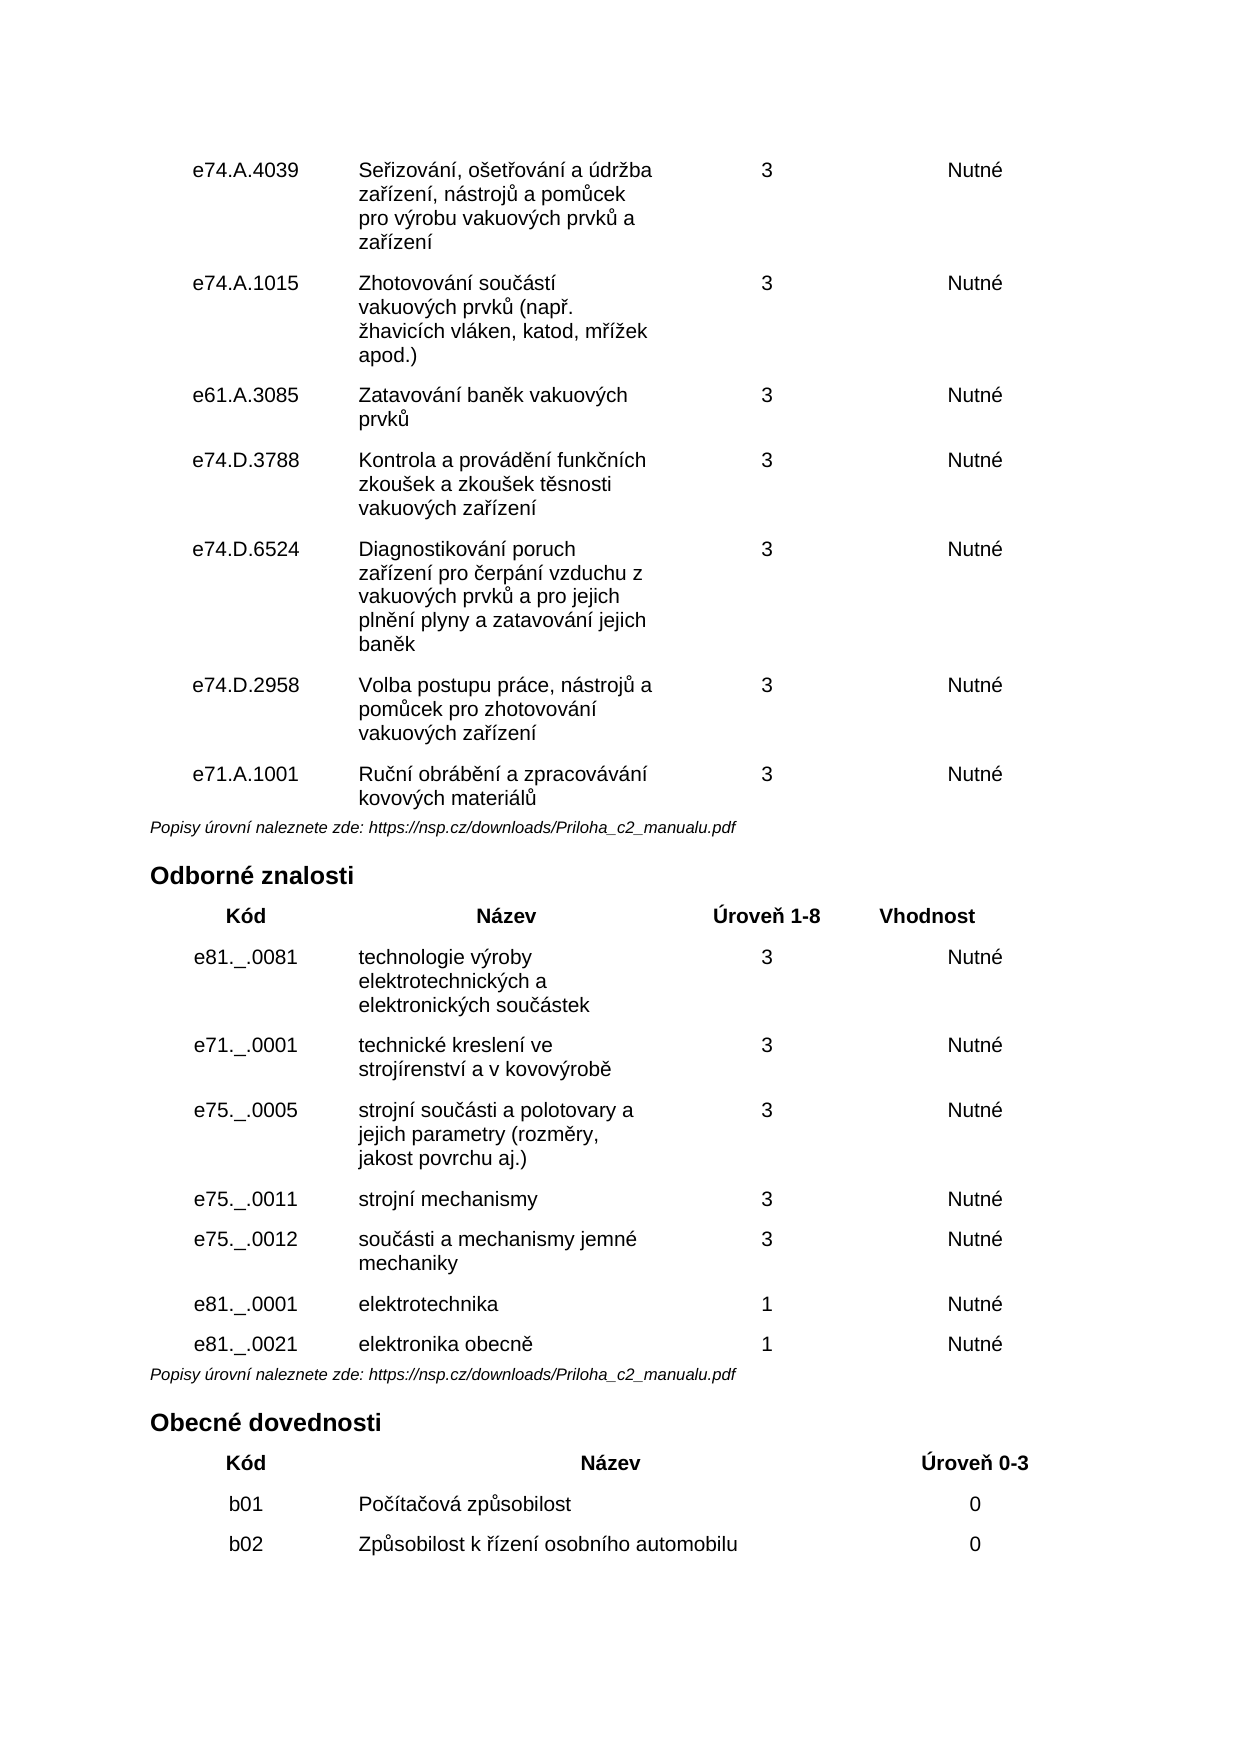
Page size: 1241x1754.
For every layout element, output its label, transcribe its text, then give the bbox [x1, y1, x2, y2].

table_cell Nutné [871, 1090, 1079, 1178]
table_cell 3 [663, 440, 871, 528]
table_cell e81._.0081 [142, 936, 350, 1025]
table_cell technické kreslení ve strojírenství a v kovovýrobě [350, 1025, 662, 1089]
table_cell 3 [663, 263, 871, 375]
table_cell Seřizování, ošetřování a údržba zařízení, nástrojů a pomůcek pro výrobu vakuových prvků a zařízení [350, 150, 662, 262]
table_cell Nutné [871, 1324, 1079, 1364]
table_cell b02 [142, 1524, 350, 1564]
table_cell 3 [663, 375, 871, 439]
table_header Úroveň 1-8 [663, 896, 871, 936]
table_cell 3 [663, 936, 871, 1025]
table_cell Způsobilost k řízení osobního automobilu [350, 1524, 871, 1564]
table_cell strojní součásti a polotovary a jejich parametry (rozměry, jakost povrchu aj.) [350, 1090, 662, 1178]
table_cell 3 [663, 753, 871, 818]
table_cell 3 [663, 665, 871, 753]
table_cell e75._.0005 [142, 1090, 350, 1178]
table_cell e74.A.1015 [142, 263, 350, 375]
table_cell Zatavování baněk vakuových prvků [350, 375, 662, 439]
table_cell 3 [663, 1090, 871, 1178]
subtitle Odborné znalosti [150, 861, 1090, 889]
text Popisy úrovní naleznete zde: https://nsp.cz/downloads/Priloha_c2_manualu.pdf [150, 818, 1090, 837]
table_cell 3 [663, 528, 871, 664]
table_cell technologie výroby elektrotechnických a elektronických součástek [350, 936, 662, 1025]
table_cell Ruční obrábění a zpracovávání kovových materiálů [350, 753, 662, 818]
table_cell Nutné [871, 1025, 1079, 1089]
table_header Název [350, 896, 662, 936]
table_cell Nutné [871, 528, 1079, 664]
table_cell Nutné [871, 263, 1079, 375]
table_cell e74.A.4039 [142, 150, 350, 262]
table_cell 3 [663, 1025, 871, 1089]
table_cell Volba postupu práce, nástrojů a pomůcek pro zhotovování vakuových zařízení [350, 665, 662, 753]
table_header Kód [142, 896, 350, 936]
table_cell elektronika obecně [350, 1324, 662, 1364]
table_cell Nutné [871, 150, 1079, 262]
table_cell Nutné [871, 1178, 1079, 1219]
table_cell b01 [142, 1483, 350, 1524]
table_header Úroveň 0-3 [871, 1443, 1079, 1483]
table_cell e71._.0001 [142, 1025, 350, 1089]
table_cell Nutné [871, 665, 1079, 753]
text Popisy úrovní naleznete zde: https://nsp.cz/downloads/Priloha_c2_manualu.pdf [150, 1364, 1090, 1384]
table_cell 3 [663, 1178, 871, 1219]
table_cell Nutné [871, 375, 1079, 439]
table_cell Kontrola a provádění funkčních zkoušek a zkoušek těsnosti vakuových zařízení [350, 440, 662, 528]
table_cell e74.D.6524 [142, 528, 350, 664]
table_cell Diagnostikování poruch zařízení pro čerpání vzduchu z vakuových prvků a pro jejich plnění plyny a zatavování jejich baněk [350, 528, 662, 664]
table_cell e71.A.1001 [142, 753, 350, 818]
table_cell Nutné [871, 440, 1079, 528]
table_cell součásti a mechanismy jemné mechaniky [350, 1219, 662, 1283]
table_cell Nutné [871, 1219, 1079, 1283]
table_cell Nutné [871, 753, 1079, 818]
table_cell Nutné [871, 936, 1079, 1025]
table_cell e75._.0012 [142, 1219, 350, 1283]
table_cell elektrotechnika [350, 1283, 662, 1324]
table_cell e61.A.3085 [142, 375, 350, 439]
table_header Název [350, 1443, 871, 1483]
table_cell 0 [871, 1524, 1079, 1564]
table_cell 1 [663, 1324, 871, 1364]
table_cell 0 [871, 1483, 1079, 1524]
subtitle Obecné dovednosti [150, 1408, 1090, 1436]
table_cell e81._.0021 [142, 1324, 350, 1364]
table_cell 3 [663, 150, 871, 262]
table_cell e74.D.3788 [142, 440, 350, 528]
table_cell e81._.0001 [142, 1283, 350, 1324]
table_cell e75._.0011 [142, 1178, 350, 1219]
table_header Kód [142, 1443, 350, 1483]
table_cell 1 [663, 1283, 871, 1324]
table_cell strojní mechanismy [350, 1178, 662, 1219]
table_cell Počítačová způsobilost [350, 1483, 871, 1524]
table_cell 3 [663, 1219, 871, 1283]
table_cell Zhotovování součástí vakuových prvků (např. žhavicích vláken, katod, mřížek apod.) [350, 263, 662, 375]
table_header Vhodnost [871, 896, 1079, 936]
table_cell Nutné [871, 1283, 1079, 1324]
table_cell e74.D.2958 [142, 665, 350, 753]
